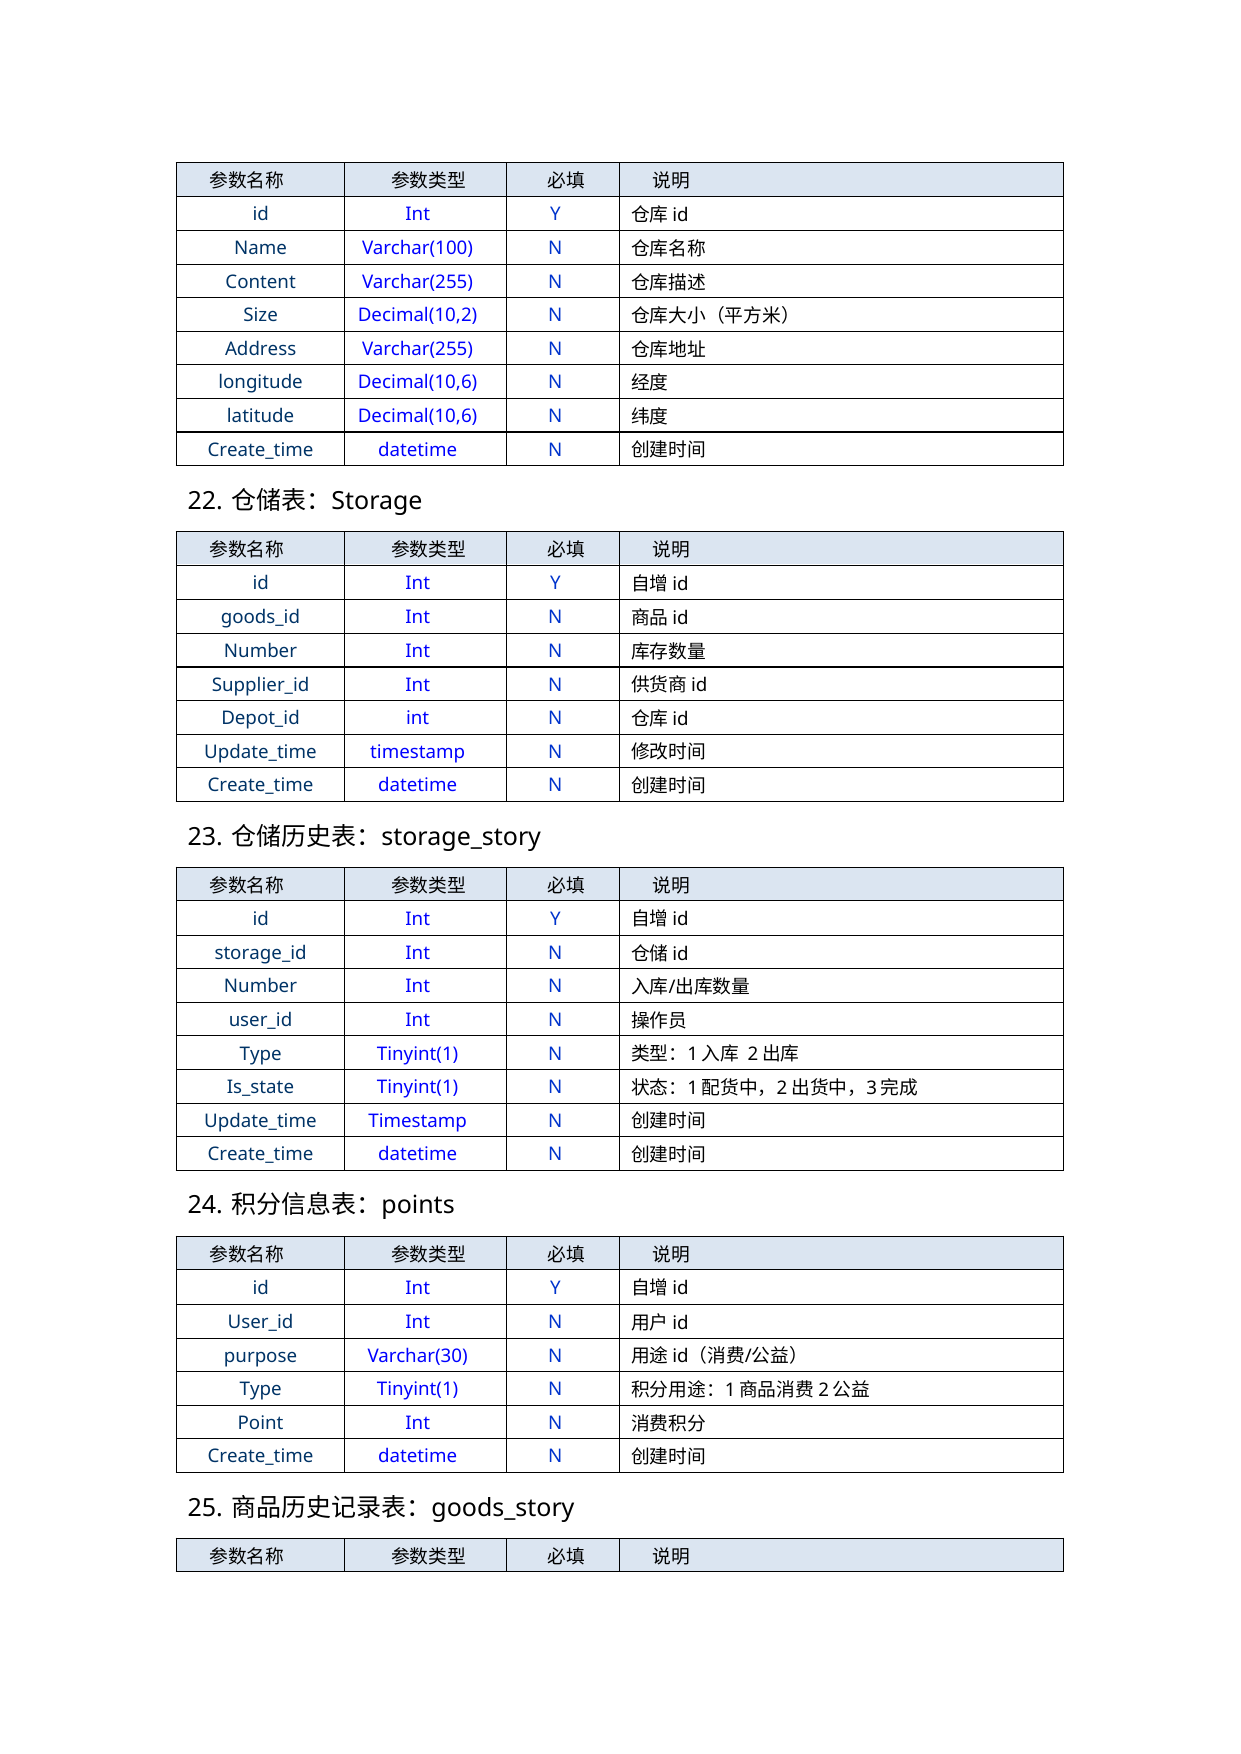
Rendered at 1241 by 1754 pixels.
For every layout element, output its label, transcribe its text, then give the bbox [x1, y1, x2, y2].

list 商品历史记录表：goods_story [187, 1473, 1053, 1538]
table_cell Varchar(30) [345, 1339, 506, 1371]
table_cell Number [177, 969, 344, 1002]
table_cell Int [345, 969, 506, 1002]
table_cell 自增id [620, 901, 1063, 935]
table_cell datetime [345, 433, 506, 465]
table_cell 仓库大小（平方米） [620, 298, 1063, 331]
table_cell Y [507, 901, 619, 935]
table_cell N [507, 969, 619, 1002]
table_cell 积分用途：1商品消费 2公益 [620, 1372, 1063, 1404]
table_cell id [177, 566, 344, 599]
table_cell Type [177, 1372, 344, 1404]
table_cell 修改时间 [620, 735, 1063, 767]
table_header 参数类型 [345, 868, 506, 900]
table_cell Depot_id [177, 701, 344, 733]
table_header 必填 [507, 532, 619, 564]
table_cell Point [177, 1406, 344, 1438]
table_cell Create_time [177, 433, 344, 465]
table_header 参数名称 [177, 1539, 344, 1571]
table_header 说明 [620, 163, 1063, 196]
table_cell id [177, 1270, 344, 1304]
table_cell 用途id（消费/公益） [620, 1339, 1063, 1371]
table_cell N [507, 433, 619, 465]
list 仓储历史表：storage_story [187, 802, 1053, 867]
table_header 参数类型 [345, 532, 506, 564]
table_cell Name [177, 231, 344, 264]
table_cell Update_time [177, 735, 344, 767]
table_cell 创建时间 [620, 1104, 1063, 1136]
table_cell Number [177, 634, 344, 666]
table_cell Y [507, 197, 619, 230]
table_header 参数名称 [177, 163, 344, 196]
table_cell Address [177, 332, 344, 364]
table_cell 仓库id [620, 197, 1063, 230]
table_cell timestamp [345, 735, 506, 767]
table_cell 用户id [620, 1305, 1063, 1337]
table_cell N [507, 332, 619, 364]
table_cell N [507, 768, 619, 801]
table_cell N [507, 668, 619, 700]
table_header 说明 [620, 1237, 1063, 1269]
table_header 参数名称 [177, 1237, 344, 1269]
table_cell N [507, 1104, 619, 1136]
table_cell Int [345, 600, 506, 633]
table_cell Int [345, 668, 506, 700]
table_cell 自增id [620, 566, 1063, 599]
table_cell N [507, 298, 619, 331]
table_cell purpose [177, 1339, 344, 1371]
table_cell N [507, 1339, 619, 1371]
table_cell N [507, 265, 619, 297]
table_cell 仓库描述 [620, 265, 1063, 297]
table_cell Is_state [177, 1070, 344, 1102]
table_cell 仓库地址 [620, 332, 1063, 364]
table_cell Update_time [177, 1104, 344, 1136]
table_cell 仓储id [620, 936, 1063, 968]
table_cell N [507, 634, 619, 666]
table_cell 商品id [620, 600, 1063, 633]
table_cell Int [345, 197, 506, 230]
table_cell 供货商id [620, 668, 1063, 700]
list 仓储表：Storage [187, 466, 1053, 531]
table_cell 库存数量 [620, 634, 1063, 666]
table_cell Supplier_id [177, 668, 344, 700]
table_cell Decimal(10,6) [345, 399, 506, 431]
table_cell Create_time [177, 1439, 344, 1472]
table_cell Varchar(255) [345, 332, 506, 364]
table_cell Y [507, 566, 619, 599]
table_cell Type [177, 1036, 344, 1069]
table_cell datetime [345, 768, 506, 801]
table_cell Decimal(10,2) [345, 298, 506, 331]
table_cell latitude [177, 399, 344, 431]
table_header 参数类型 [345, 1539, 506, 1571]
table_cell 纬度 [620, 399, 1063, 431]
table_cell Tinyint(1) [345, 1036, 506, 1069]
table_cell N [507, 701, 619, 733]
table_cell Timestamp [345, 1104, 506, 1136]
table_header 必填 [507, 163, 619, 196]
table_cell Int [345, 1003, 506, 1035]
table_cell 操作员 [620, 1003, 1063, 1035]
table_cell 类型：1入库 2出库 [620, 1036, 1063, 1069]
table_cell User_id [177, 1305, 344, 1337]
table_cell N [507, 1406, 619, 1438]
table_cell 仓库名称 [620, 231, 1063, 264]
table_cell Tinyint(1) [345, 1070, 506, 1102]
table_cell 创建时间 [620, 433, 1063, 465]
table_header 说明 [620, 1539, 1063, 1571]
table_cell N [507, 1305, 619, 1337]
table_cell N [507, 1003, 619, 1035]
table_header 说明 [620, 868, 1063, 900]
table_cell N [507, 365, 619, 398]
table_header 参数名称 [177, 532, 344, 564]
table_cell N [507, 1036, 619, 1069]
list 积分信息表：points [187, 1171, 1053, 1236]
table_cell Int [345, 936, 506, 968]
table_header 说明 [620, 532, 1063, 564]
table_cell Int [345, 566, 506, 599]
table_cell N [507, 600, 619, 633]
table_cell 经度 [620, 365, 1063, 398]
table_cell Int [345, 901, 506, 935]
table_cell Int [345, 634, 506, 666]
table_header 必填 [507, 868, 619, 900]
table_cell 状态：1配货中，2出货中，3完成 [620, 1070, 1063, 1102]
table_cell id [177, 197, 344, 230]
table_cell Size [177, 298, 344, 331]
table_cell 创建时间 [620, 1137, 1063, 1169]
table_cell N [507, 1137, 619, 1169]
table_cell 仓库id [620, 701, 1063, 733]
table_cell 创建时间 [620, 768, 1063, 801]
table_cell id [177, 901, 344, 935]
table_header 参数类型 [345, 163, 506, 196]
table_cell N [507, 1070, 619, 1102]
table_header 必填 [507, 1539, 619, 1571]
table_cell datetime [345, 1439, 506, 1472]
table_cell Int [345, 1270, 506, 1304]
table_cell N [507, 231, 619, 264]
table_cell 入库/出库数量 [620, 969, 1063, 1002]
table_cell Decimal(10,6) [345, 365, 506, 398]
table_cell Content [177, 265, 344, 297]
table_cell N [507, 735, 619, 767]
table_cell Tinyint(1) [345, 1372, 506, 1404]
table_cell 自增id [620, 1270, 1063, 1304]
table_cell Int [345, 1305, 506, 1337]
table_cell Int [345, 1406, 506, 1438]
table_cell Varchar(255) [345, 265, 506, 297]
table_cell Varchar(100) [345, 231, 506, 264]
table_cell storage_id [177, 936, 344, 968]
table_cell Create_time [177, 1137, 344, 1169]
table_cell N [507, 1372, 619, 1404]
table_header 参数类型 [345, 1237, 506, 1269]
table_cell longitude [177, 365, 344, 398]
table_cell N [507, 1439, 619, 1472]
table_cell N [507, 399, 619, 431]
table_cell 消费积分 [620, 1406, 1063, 1438]
table_cell int [345, 701, 506, 733]
table_cell Create_time [177, 768, 344, 801]
table_cell Y [507, 1270, 619, 1304]
table_cell user_id [177, 1003, 344, 1035]
table_cell N [507, 936, 619, 968]
table_header 参数名称 [177, 868, 344, 900]
table_cell 创建时间 [620, 1439, 1063, 1472]
table_cell datetime [345, 1137, 506, 1169]
table_header 必填 [507, 1237, 619, 1269]
table_cell goods_id [177, 600, 344, 633]
